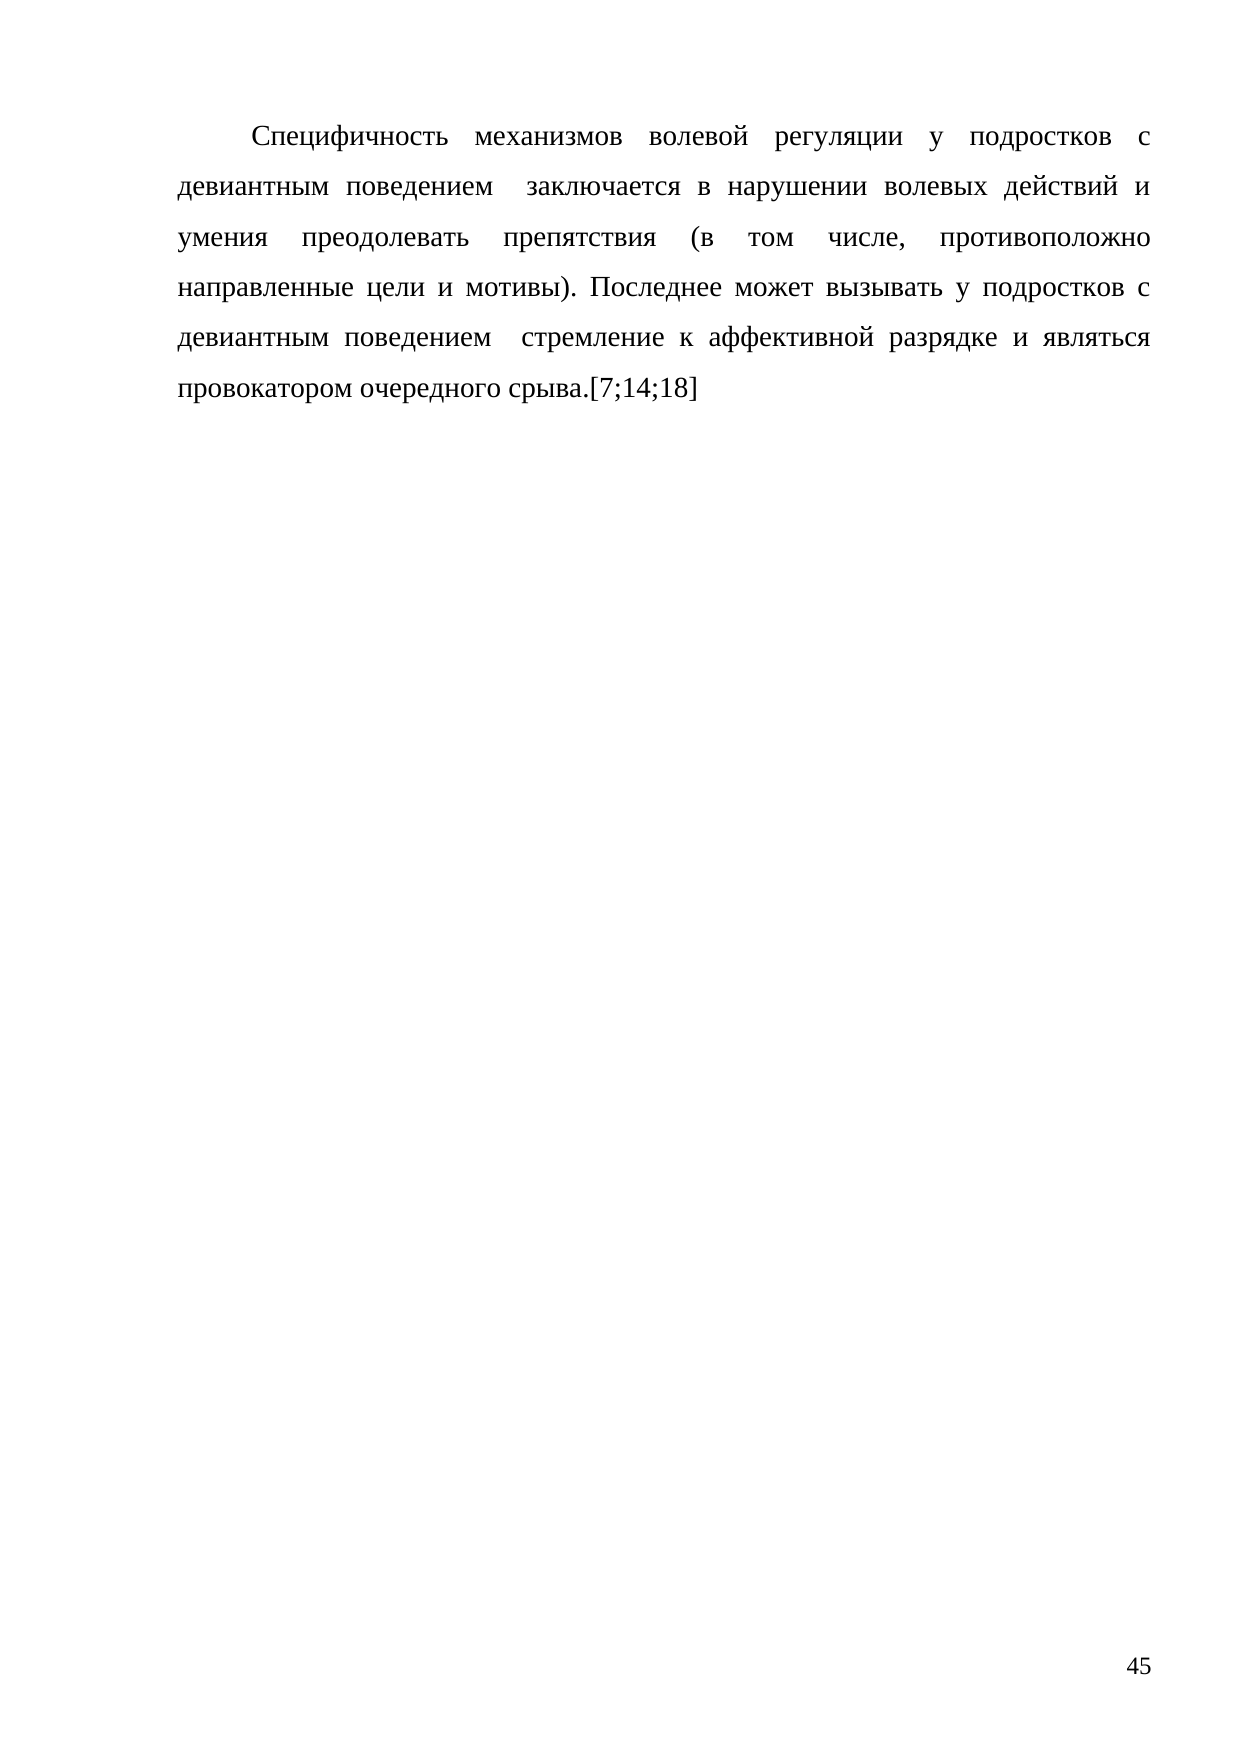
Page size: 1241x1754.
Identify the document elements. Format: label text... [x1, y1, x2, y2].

text Специфичность механизмов волевой регуляции у подростков с девиантным поведением заключается в нарушении волевых действий и умения преодолевать препятствия (в том числе, противоположно направленные цели и мотивы). Последнее может вызывать у подростков с девиантным поведением стремление к аффективной разрядке и являться провокатором очередного срыва.[7;14;18] [177, 118, 1152, 403]
